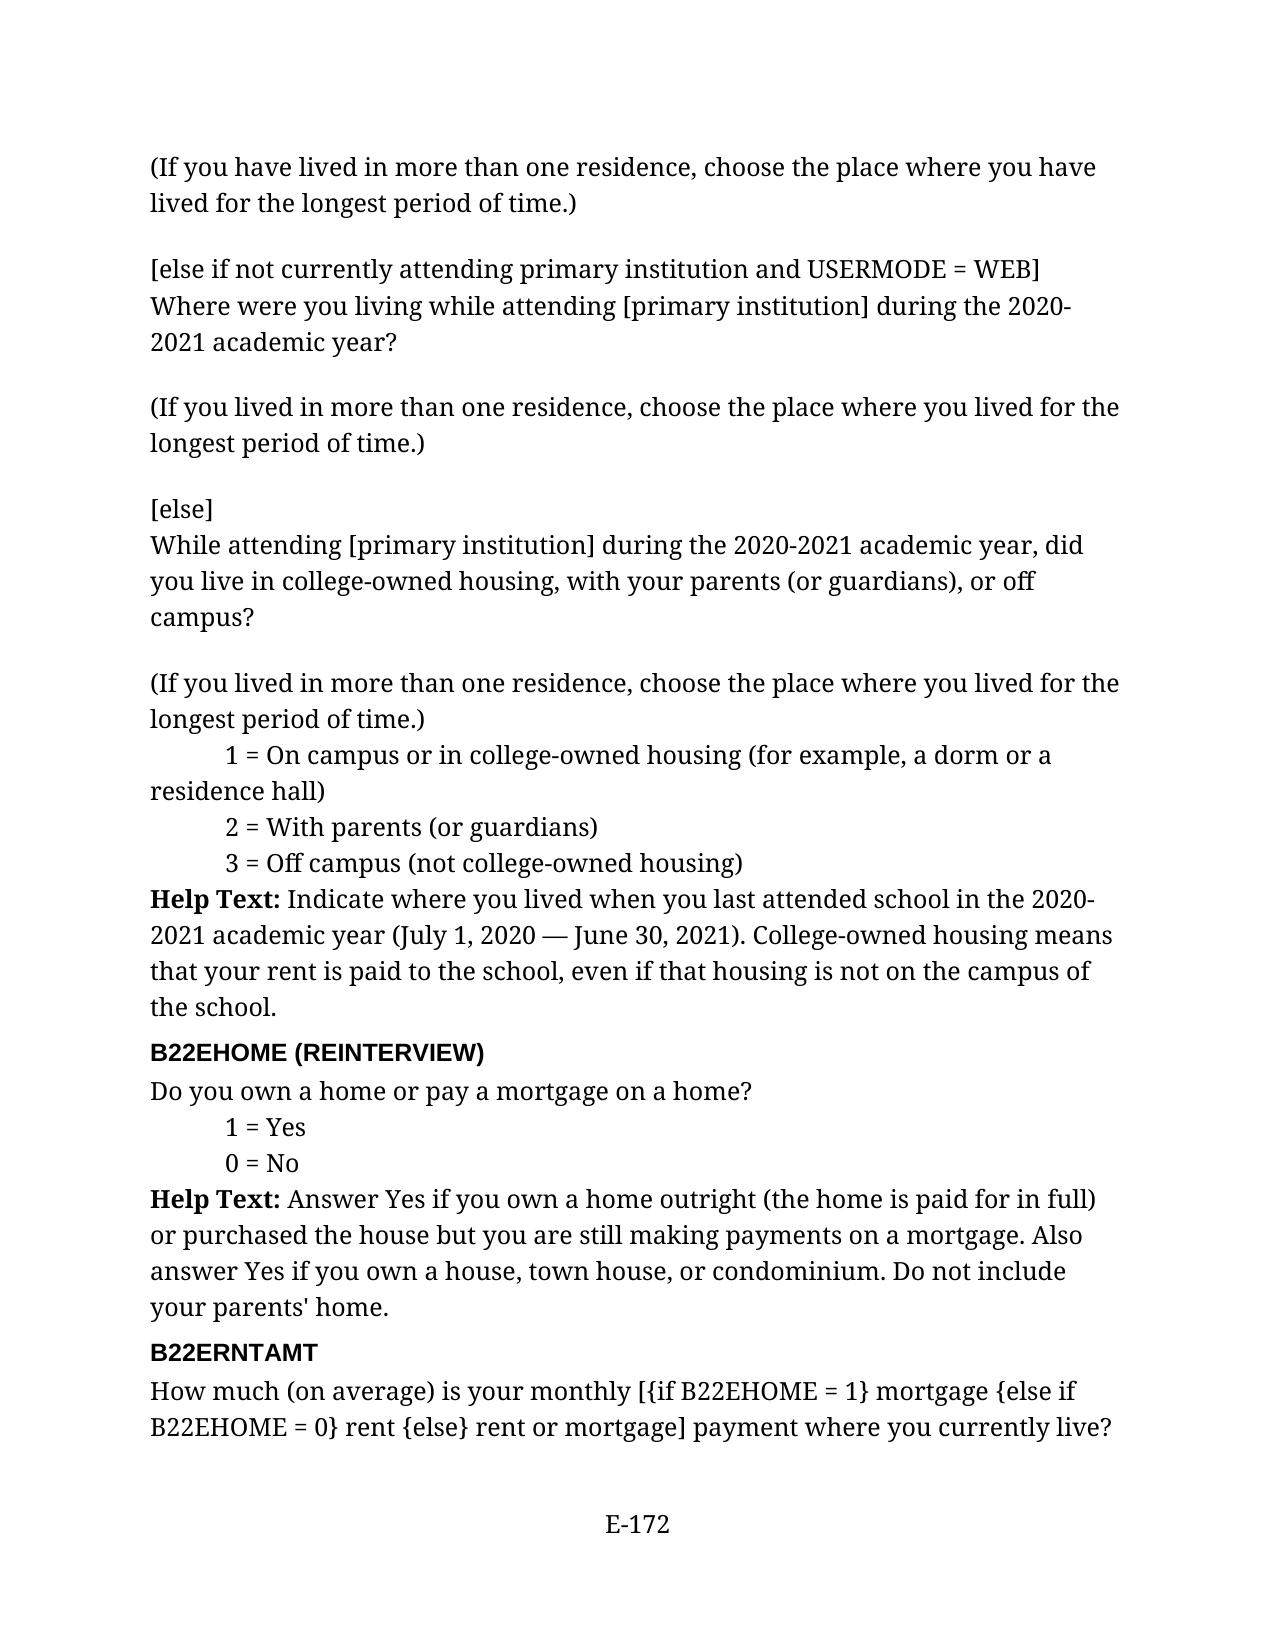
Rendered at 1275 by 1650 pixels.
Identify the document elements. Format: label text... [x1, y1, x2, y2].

text Help Text: Answer Yes if you own a home outright (the home is paid for in full) or purchased the house but you are still making payments on a mortgage. Also answer Yes if you own a house, town house, or condominium. Do not include your parents' home. [150, 1182, 1125, 1324]
text [else if not currently attending primary institution and USERMODE = WEB] Where were you living while attending [primary institution] during the 2020-2021 academic year? (If you lived in more than one residence, choose the place where you lived for the longest period of time.) [else] While attending [primary institution] during the 2020-2021 academic year, did you live in college-owned housing, with your parents (or guardians), or off campus? (If you lived in more than one residence, choose the place where you lived for the longest period of time.) 1 = On campus or in college-owned housing (for example, a dorm or a residence hall) [150, 222, 1125, 808]
subtitle B22EHOME (REINTERVIEW) [150, 1038, 1125, 1067]
text 2 = With parents (or guardians) [150, 810, 1125, 844]
text 1 = Yes [150, 1109, 1125, 1143]
text Help Text: Indicate where you lived when you last attended school in the 2020-2021 academic year (July 1, 2020 — June 30, 2021). College-owned housing means that your rent is paid to the school, even if that housing is not on the campus of the school. [150, 882, 1125, 1024]
text 3 = Off campus (not college-owned housing) [150, 846, 1125, 880]
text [150, 150, 1125, 220]
subtitle B22ERNTAMT [150, 1338, 1125, 1367]
text 0 = No [150, 1146, 1125, 1179]
text How much (on average) is your monthly [{if B22EHOME = 1} mortgage {else if B22EHOME = 0} rent {else} rent or mortgage] payment where you currently live? [150, 1373, 1125, 1443]
text Do you own a home or pay a mortgage on a home? [150, 1073, 1125, 1107]
